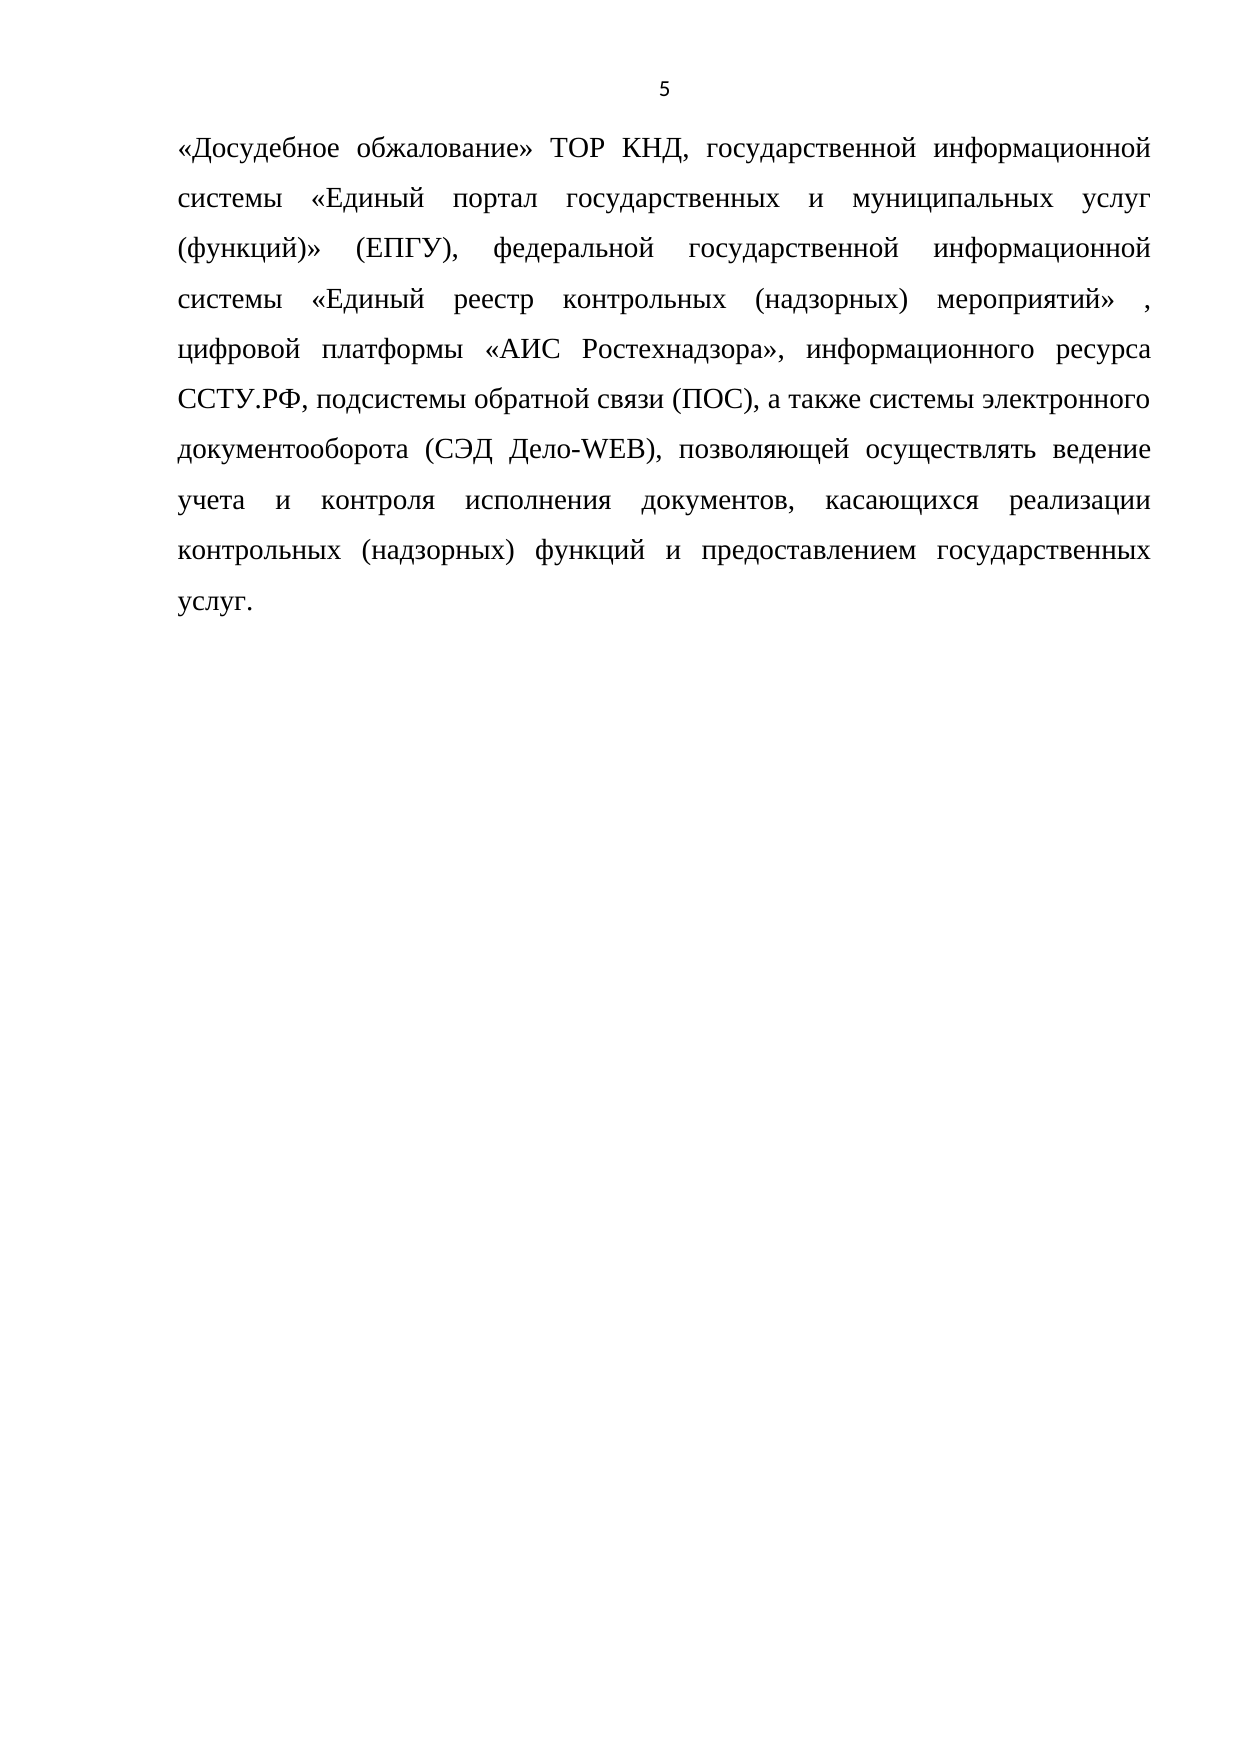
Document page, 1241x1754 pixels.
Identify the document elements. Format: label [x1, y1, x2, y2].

text [177, 130, 1152, 616]
